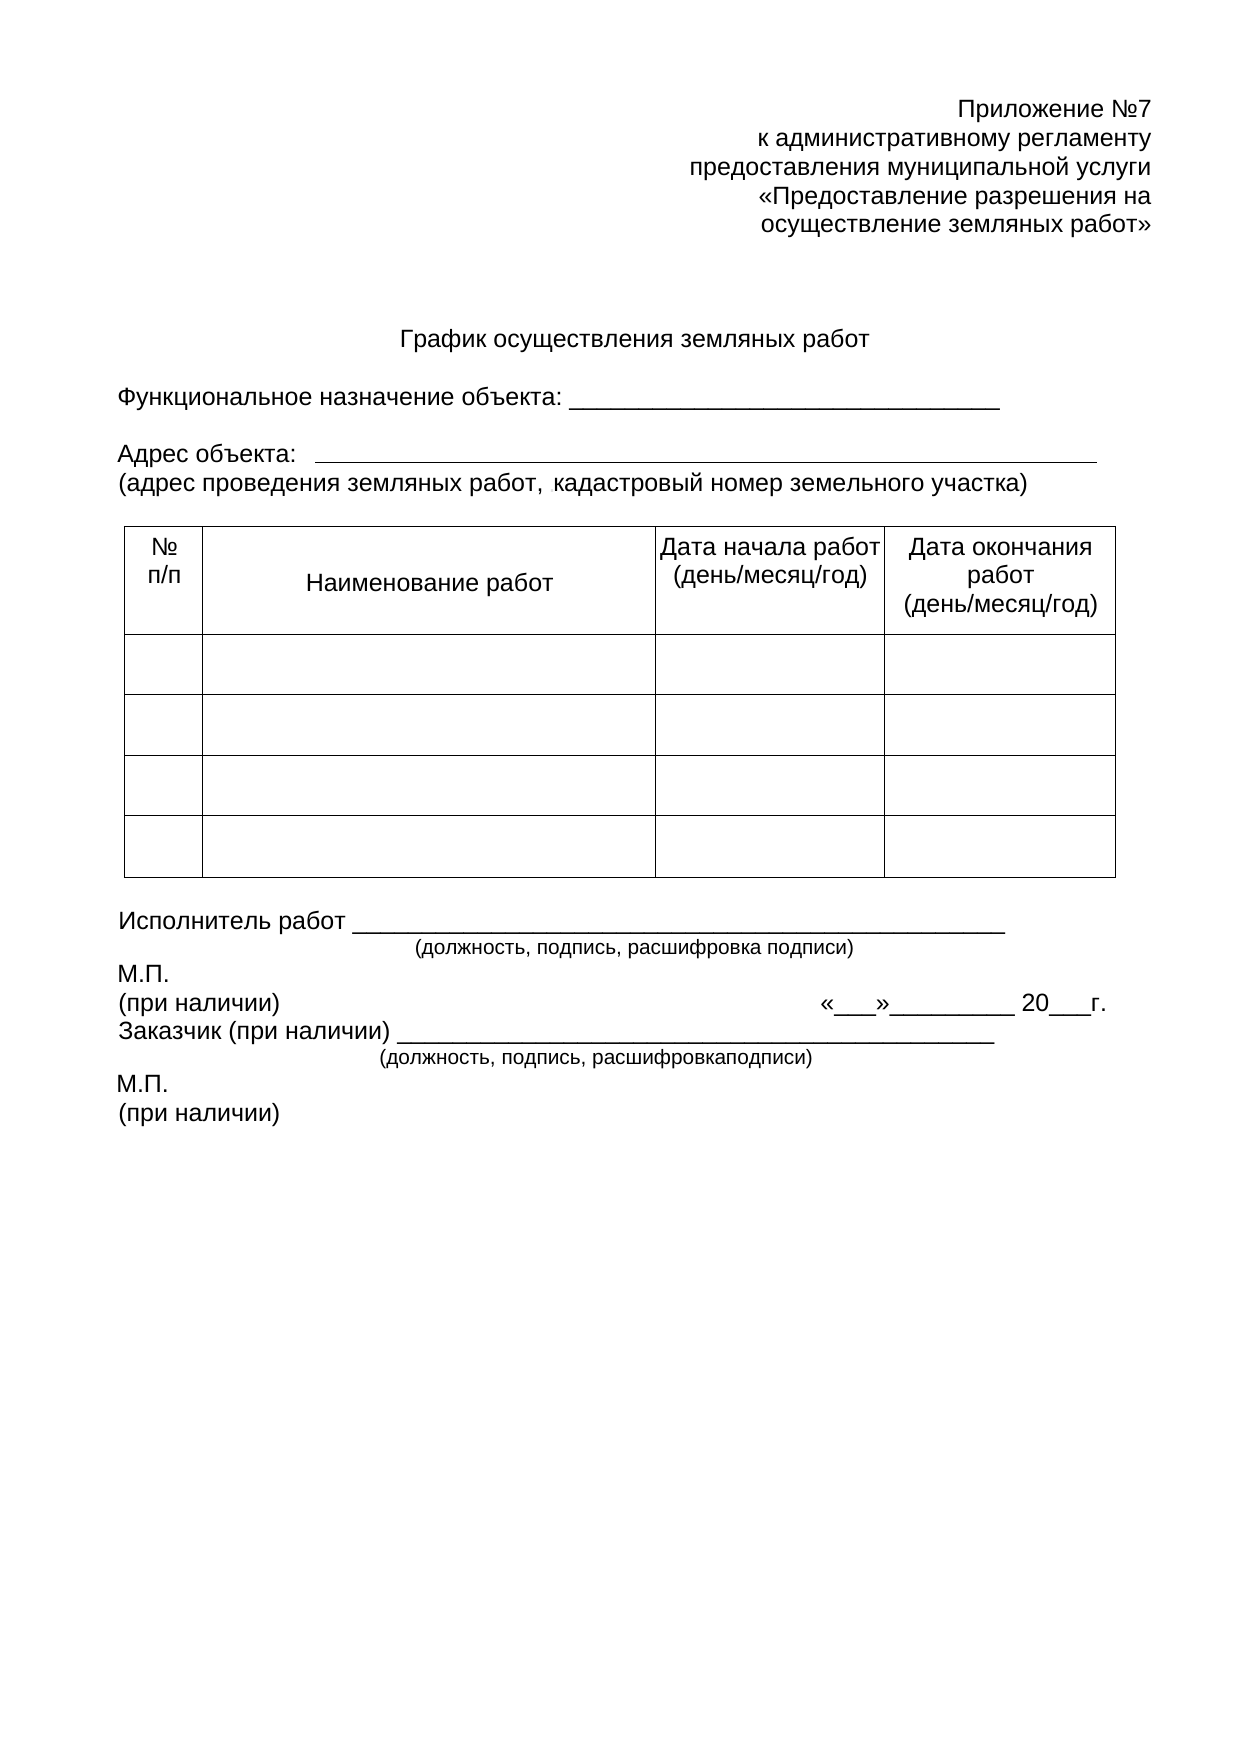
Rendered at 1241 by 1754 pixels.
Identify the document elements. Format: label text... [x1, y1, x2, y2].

table_cell [885, 635, 1115, 694]
table_cell [656, 756, 884, 815]
text (должность, подпись, расшифровка подписи) [117, 935, 1152, 959]
text Исполнитель работ _______________________________________________ [118, 906, 1152, 935]
table_cell [203, 756, 655, 815]
text осуществление земляных работ» [118, 209, 1152, 238]
text Заказчик (при наличии) ___________________________________________ [118, 1016, 1152, 1045]
table_cell [885, 756, 1115, 815]
table_header Наименование работ [203, 527, 655, 634]
table_cell [656, 635, 884, 694]
text М.П. [116, 1069, 1152, 1098]
table_header № п/п [125, 527, 202, 634]
text предоставления муниципальной услуги [118, 152, 1152, 181]
table_cell [656, 695, 884, 755]
table_cell [203, 635, 655, 694]
text Приложение №7 [118, 94, 1152, 123]
text (адрес проведения земляных работ, кадастровый номер земельного участка) [118, 468, 1152, 497]
table_cell [125, 816, 202, 877]
text (при наличии) [118, 1098, 1152, 1126]
text (при наличии) «___»_________ 20___г. [118, 987, 1152, 1016]
table_cell [203, 816, 655, 877]
text Адрес объекта: [117, 439, 1152, 468]
table_cell [885, 816, 1115, 877]
table_cell [125, 695, 202, 755]
text к административному регламенту [118, 123, 1152, 152]
table_header Дата окончания работ (день/месяц/год) [885, 527, 1115, 634]
table_cell [885, 695, 1115, 755]
table_cell [203, 695, 655, 755]
text (должность, подпись, расшифровкаподписи) [118, 1045, 1152, 1069]
table_cell [125, 635, 202, 694]
text М.П. [117, 959, 1152, 987]
table_cell [125, 756, 202, 815]
subtitle График осуществления земляных работ [118, 324, 1152, 353]
table_header Дата начала работ (день/месяц/год) [656, 527, 884, 634]
text Функциональное назначение объекта: _______________________________ [117, 382, 1152, 411]
text «Предоставление разрешения на [118, 181, 1152, 209]
table_cell [656, 816, 884, 877]
